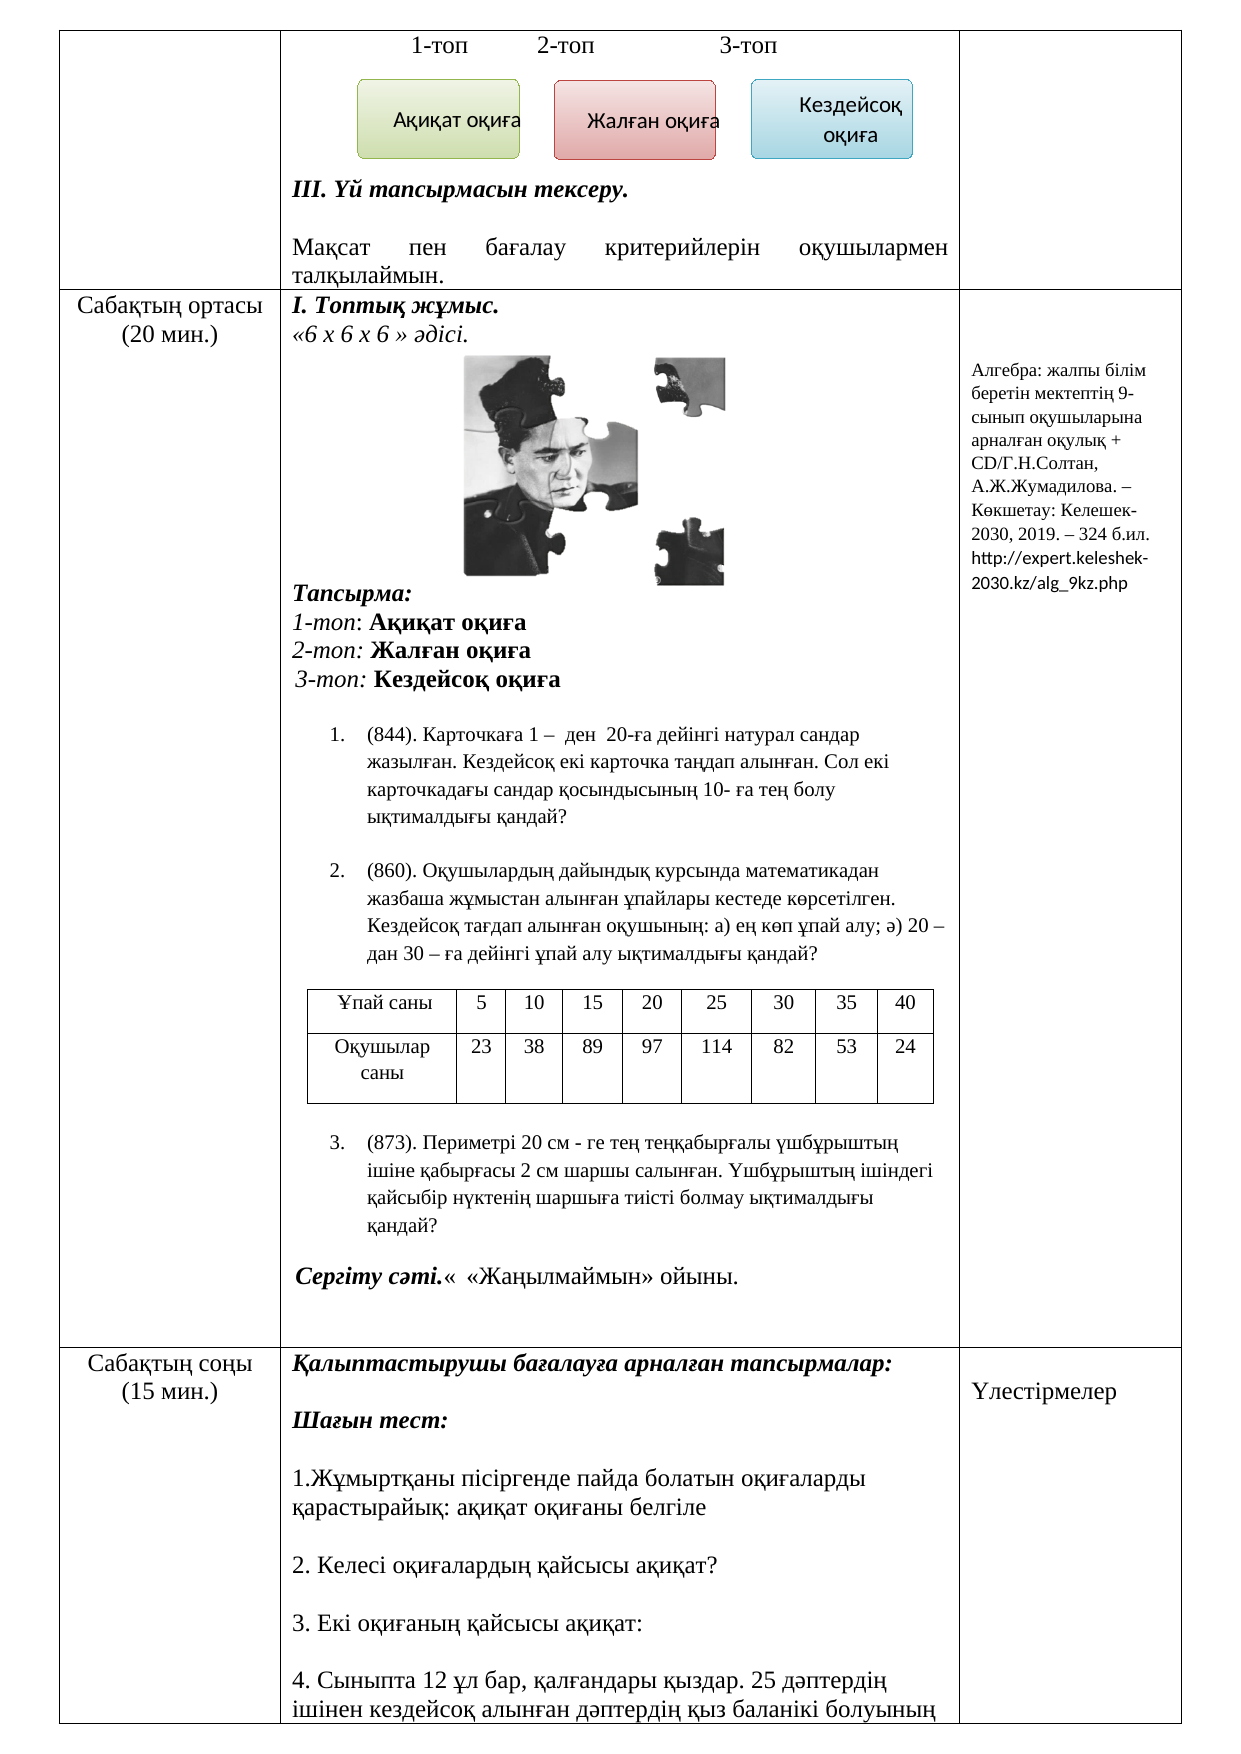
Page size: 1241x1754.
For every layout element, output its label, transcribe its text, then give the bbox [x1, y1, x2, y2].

picture [649, 505, 729, 596]
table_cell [60, 31, 280, 289]
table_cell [960, 1348, 1181, 1723]
table_cell І. Топтық жұмыс. «6 х 6 х 6 » әдісі. Тапсырма: 1-топ: Ақиқат оқиға 2-топ: Жалған оқиға 3-топ: Кездейсоқ оқиға (844). Карточкаға 1 – ден 20-ға дейінгі натурал сандар жазылған. Кездейсоқ екі карточка таңдап алынған. Сол екі карточкадағы сандар қосындысының 10- ға тең болу ықтималдығы қандай? (860). Оқушылардың дайындық курсында математикадан жазбаша жұмыстан алынған ұпайлары кестеде көрсетілген. Кездейсоқ тағдап алынған оқушының: а) ең көп ұпай алу; ә) 20 – дан 30 – ға дейінгі ұпай алу ықтималдығы қандай? (873). Периметрі 20 см - ге тең теңқабырғалы үшбұрыштың ішіне қабырғасы 2 см шаршы салынған. Үшбұрыштың ішіндегі қайсыбір нүктенің шаршыға тиісті болмау ықтималдығы қандай? Сергіту сәті.« «Жаңылмаймын» ойыны. [281, 290, 959, 1347]
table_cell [281, 31, 959, 289]
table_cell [60, 1348, 280, 1723]
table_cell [281, 1348, 959, 1723]
picture [650, 356, 730, 419]
table_cell Алгебра: жалпы білім беретін мектептің 9-сынып оқушыларына арналған оқулық + CD/Г.Н.Солтан, А.Ж.Жумадилова. – Көкшетау: Келешек-2030, 2019. – 324 б.ил. http://expert.keleshek-2030.kz/alg_9kz.php [960, 290, 1181, 1347]
table_cell [960, 31, 1181, 289]
picture [462, 355, 641, 579]
table_cell Сабақтың ортасы (20 мин.) [60, 290, 280, 1347]
